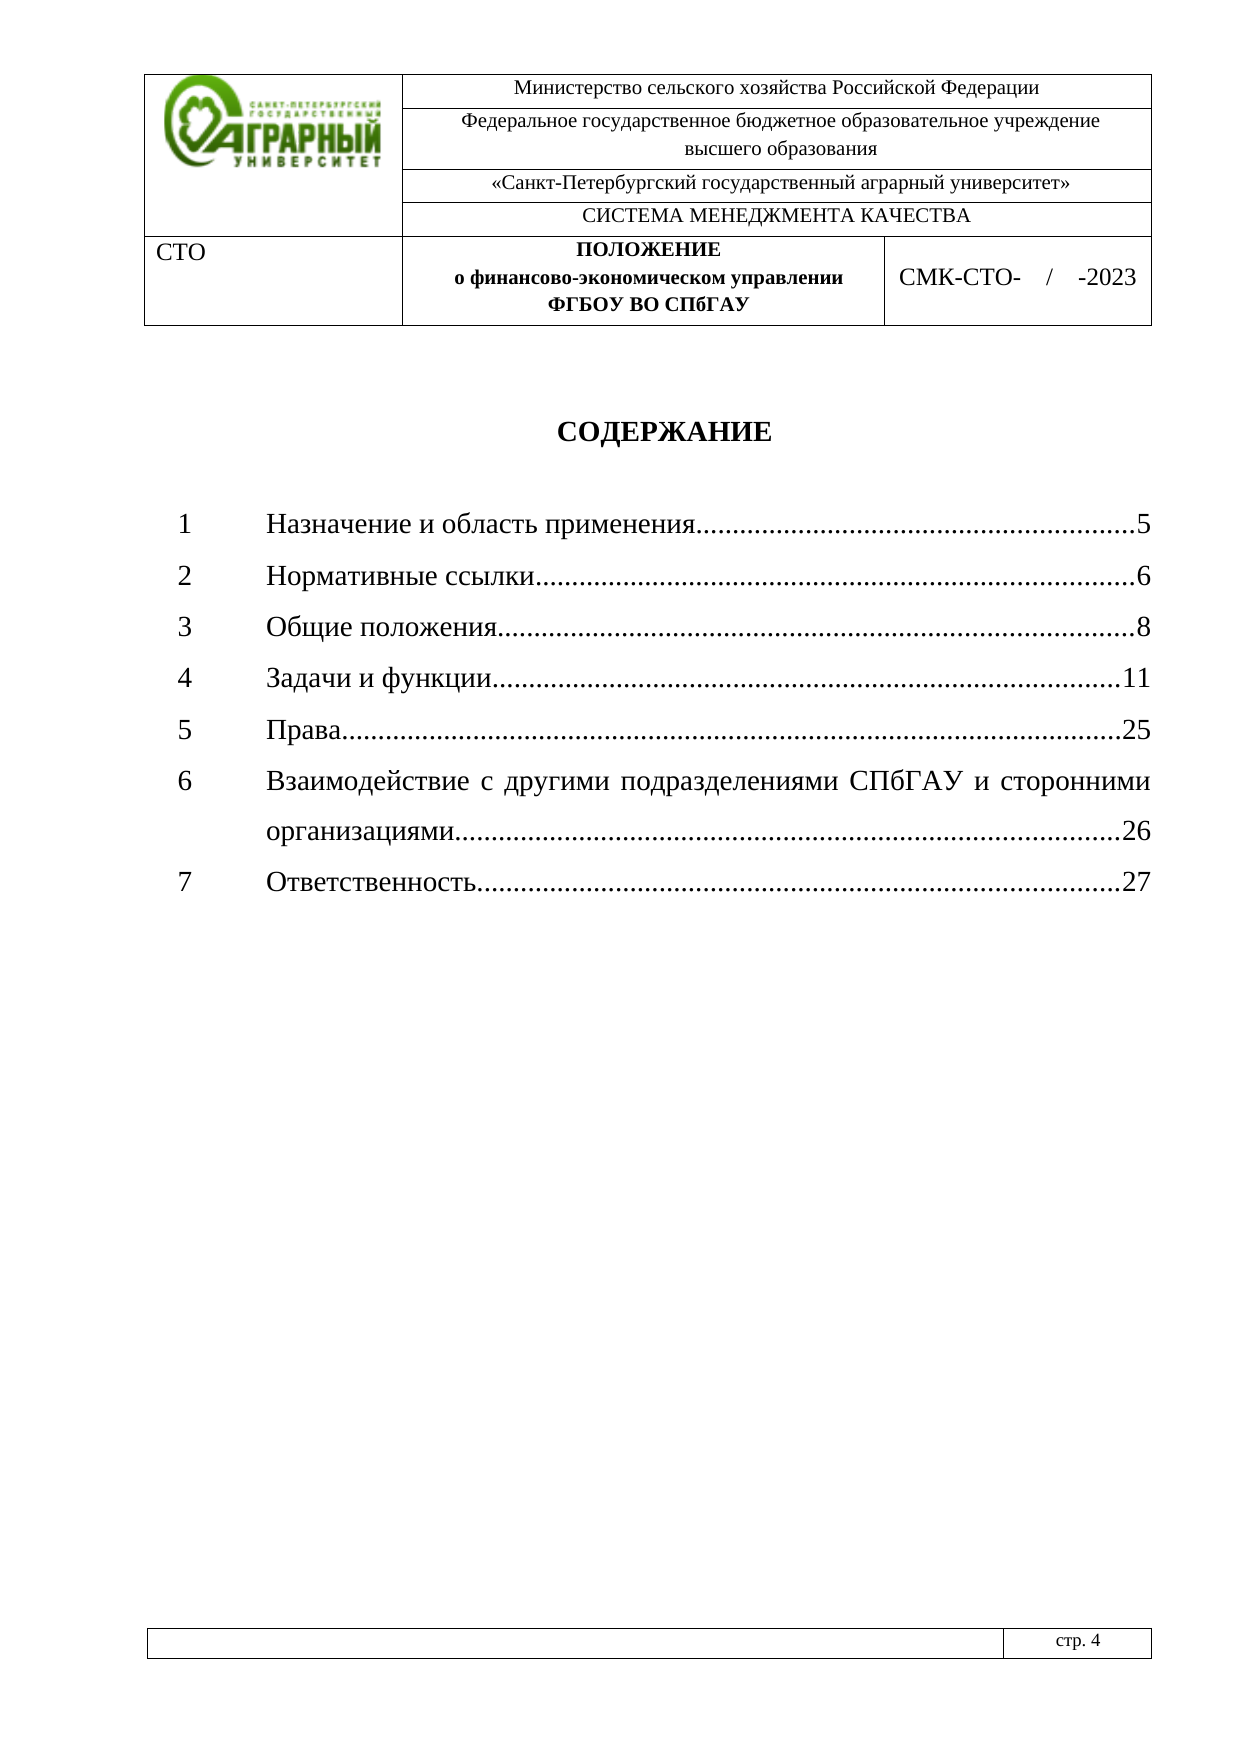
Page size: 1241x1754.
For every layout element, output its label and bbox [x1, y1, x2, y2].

picture [164, 75, 383, 169]
